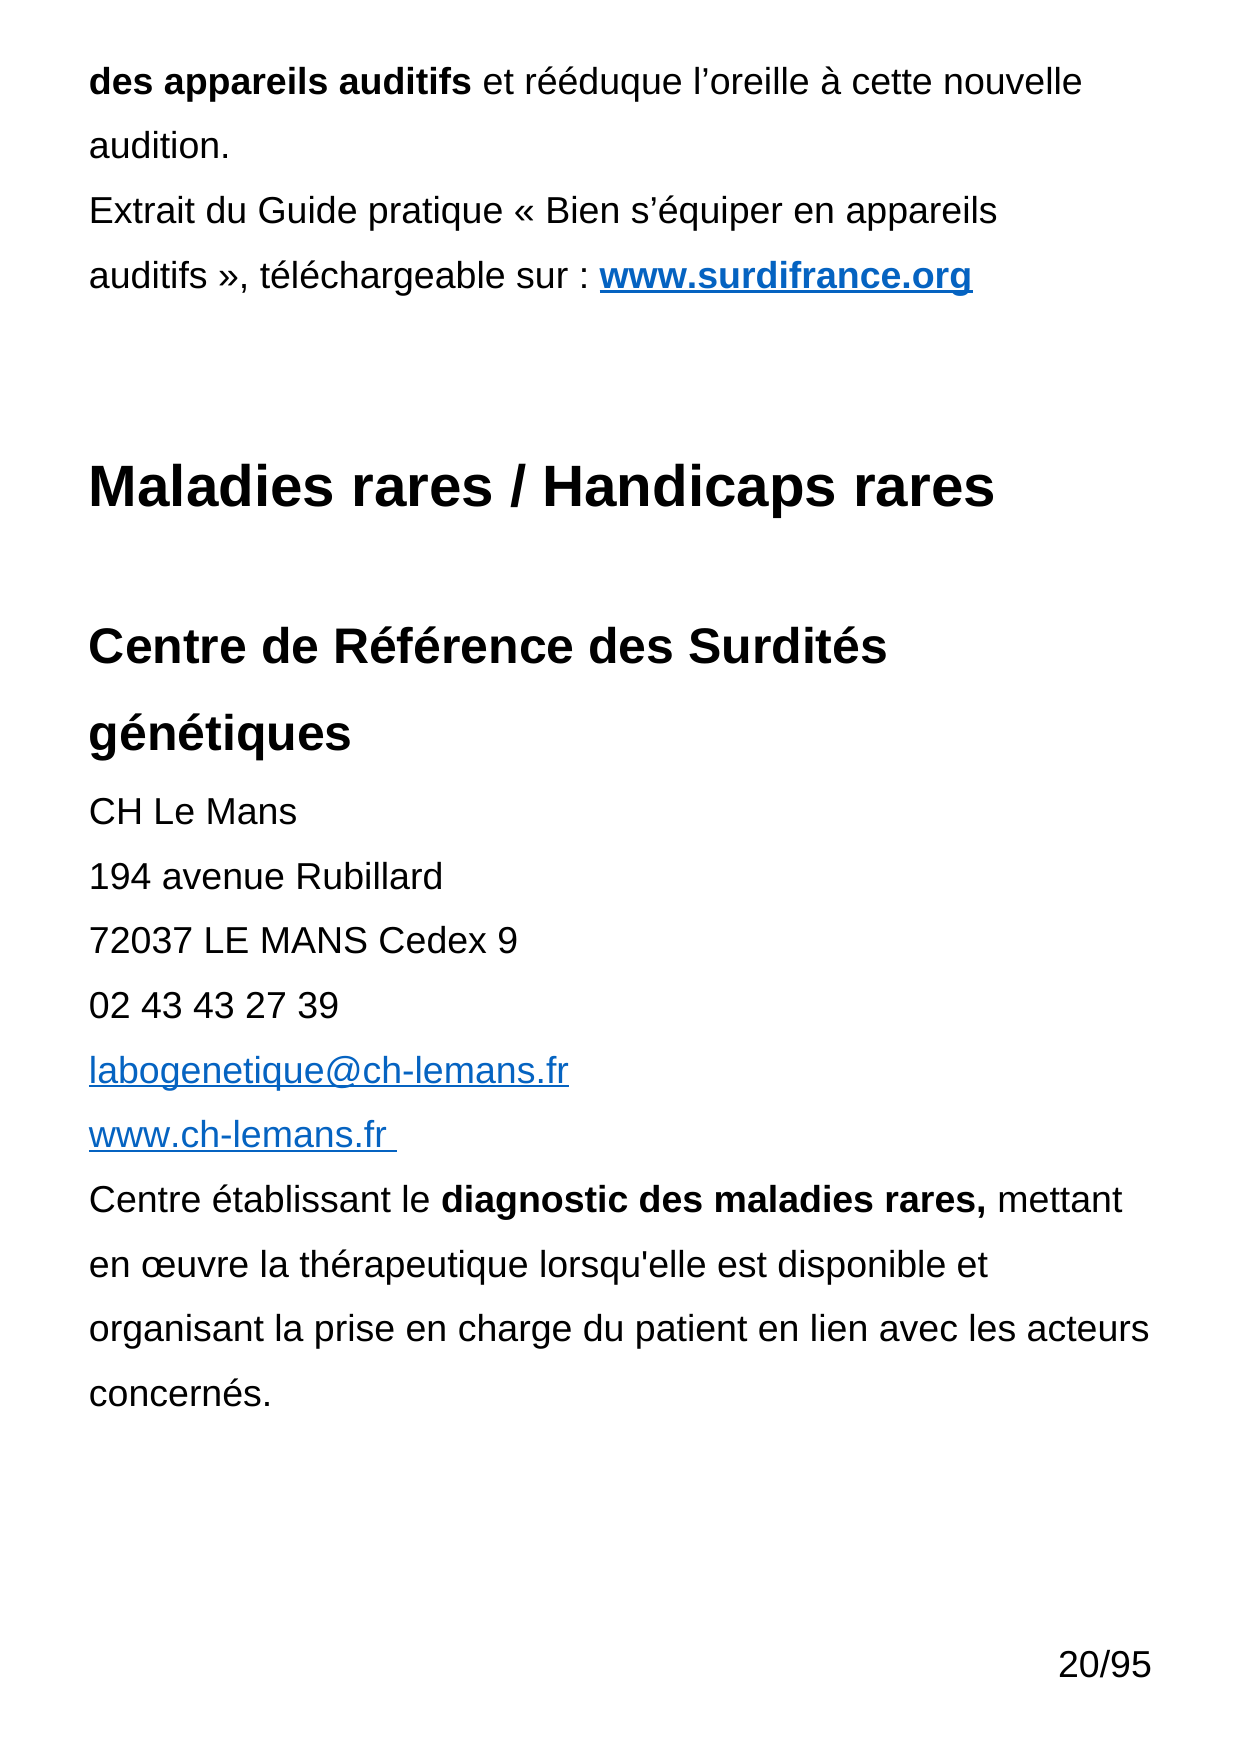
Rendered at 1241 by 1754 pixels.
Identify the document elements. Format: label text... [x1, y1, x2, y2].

subtitle Centre de Référence des Surdités génétiques [89, 617, 1152, 760]
text 72037 LE MANS Cedex 9 [89, 918, 1152, 962]
text 02 43 43 27 39 [89, 983, 1152, 1026]
text labogenetique@ch-lemans.fr [89, 1048, 1152, 1091]
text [89, 59, 1152, 167]
text CH Le Mans [89, 789, 1152, 832]
text 194 avenue Rubillard [89, 854, 1152, 897]
text Extrait du Guide pratique « Bien s’équiper en appareils auditifs », téléchargeable sur : www.surdifrance.org [89, 188, 1152, 296]
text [89, 1177, 1152, 1414]
subtitle Maladies rares / Handicaps rares [89, 451, 1152, 518]
